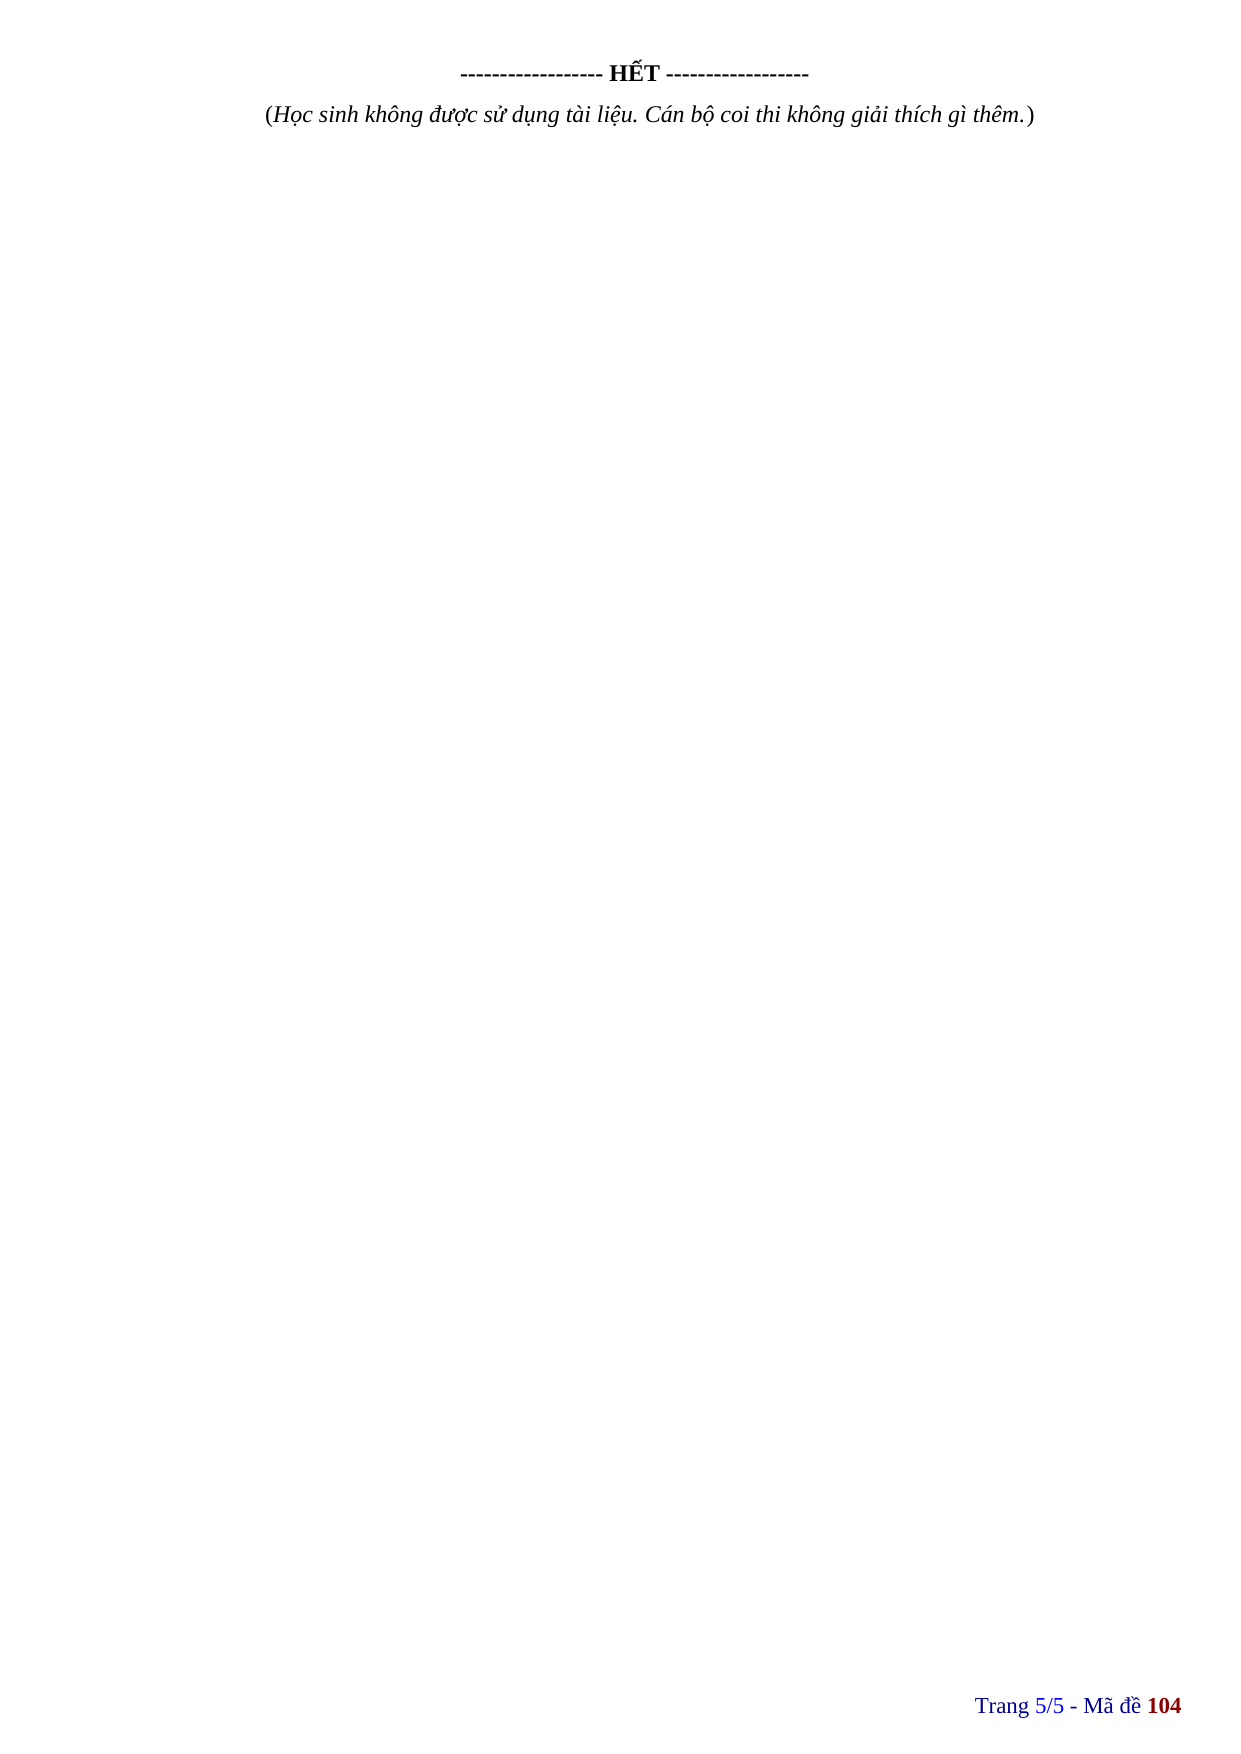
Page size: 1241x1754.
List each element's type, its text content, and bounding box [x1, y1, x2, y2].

text ------------------ HẾT ------------------ [88, 59, 1181, 87]
text (Học sinh không được sử dụng tài liệu. Cán bộ coi thi không giải thích gì thêm.) [88, 100, 1181, 128]
